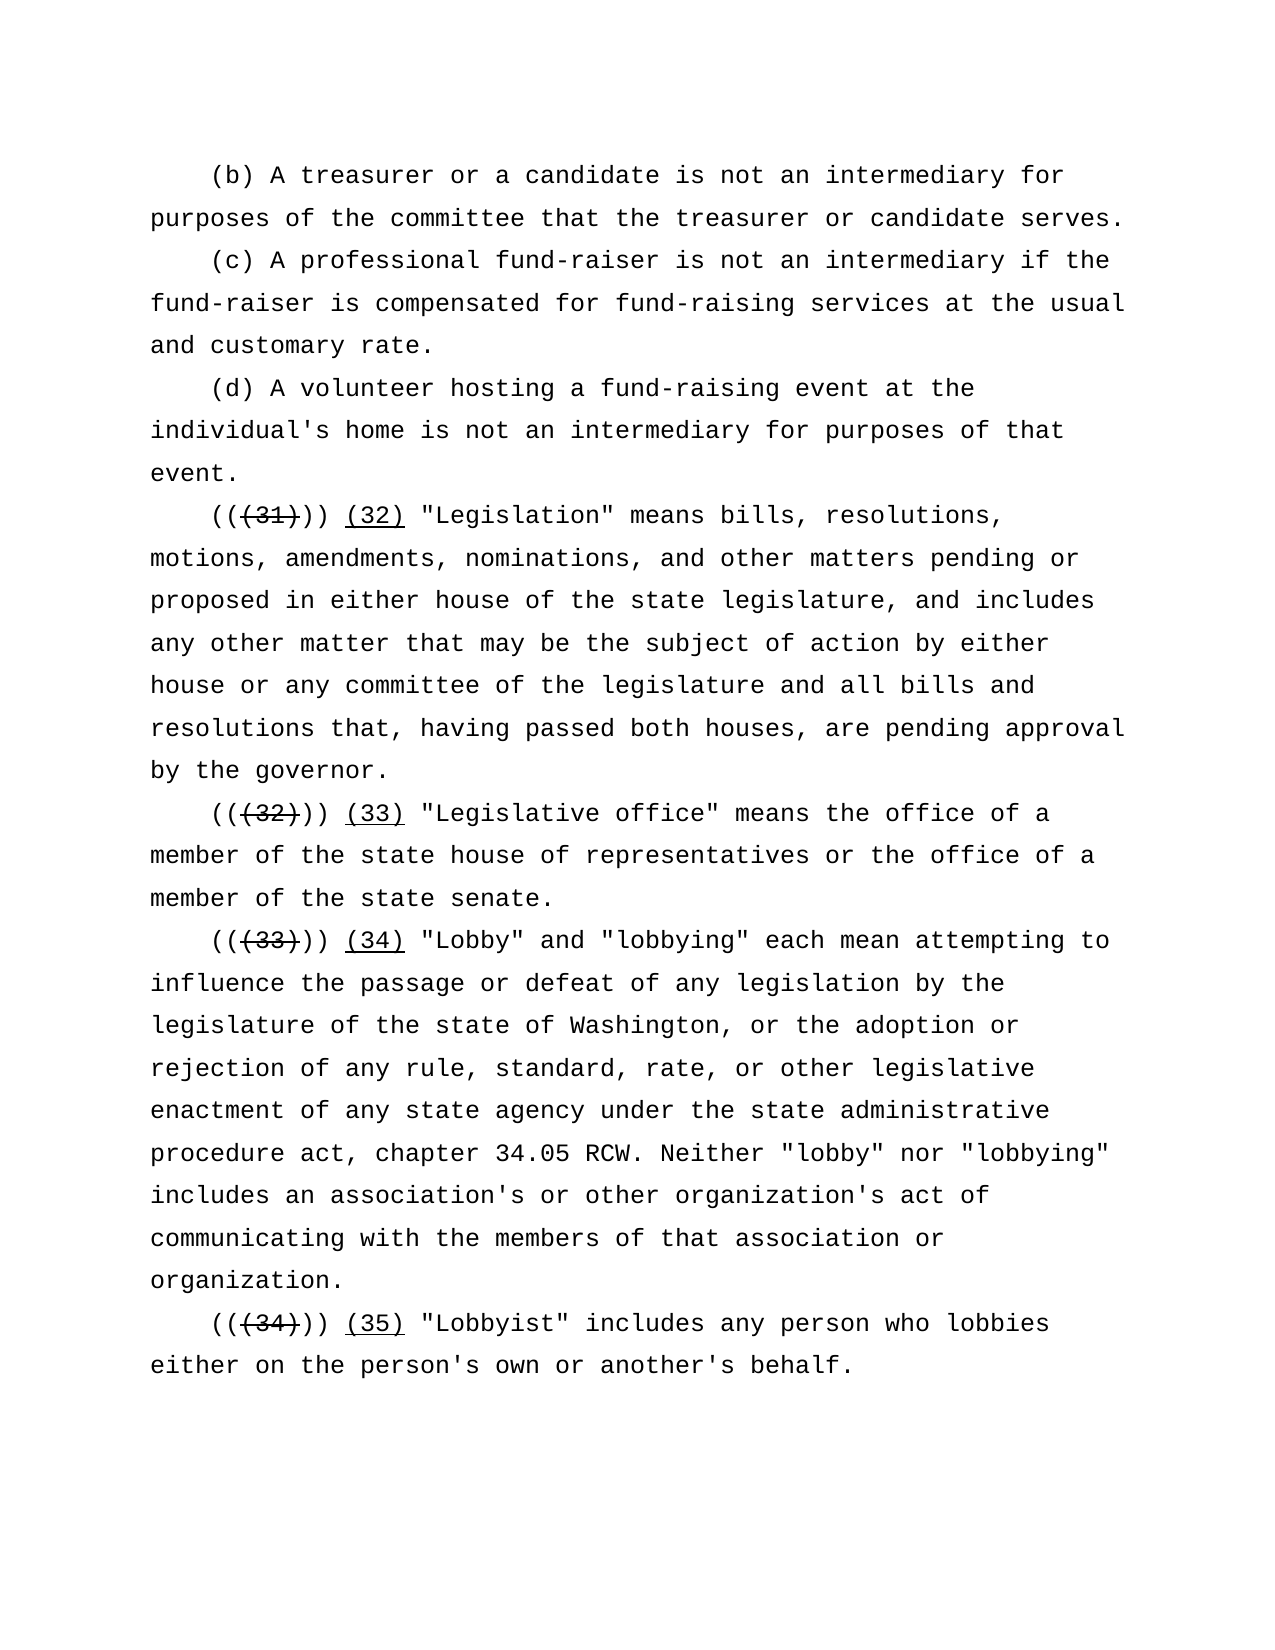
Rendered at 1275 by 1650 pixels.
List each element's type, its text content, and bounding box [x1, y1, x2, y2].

text (((32))) (33) "Legislative office" means the office of a member of the state house of representatives or the office of a member of the state senate. [150, 787, 1125, 915]
text (((33))) (34) "Lobby" and "lobbying" each mean attempting to influence the passage or defeat of any legislation by the legislature of the state of Washington, or the adoption or rejection of any rule, standard, rate, or other legislative enactment of any state agency under the state administrative procedure act, chapter 34.05 RCW. Neither "lobby" nor "lobbying" includes an association's or other organization's act of communicating with the members of that association or organization. [150, 915, 1125, 1297]
text (b) A treasurer or a candidate is not an intermediary for purposes of the committee that the treasurer or candidate serves. [150, 150, 1125, 235]
text (c) A professional fund-raiser is not an intermediary if the fund-raiser is compensated for fund-raising services at the usual and customary rate. [150, 235, 1125, 362]
text (((31))) (32) "Legislation" means bills, resolutions, motions, amendments, nominations, and other matters pending or proposed in either house of the state legislature, and includes any other matter that may be the subject of action by either house or any committee of the legislature and all bills and resolutions that, having passed both houses, are pending approval by the governor. [150, 490, 1125, 787]
text (d) A volunteer hosting a fund-raising event at the individual's home is not an intermediary for purposes of that event. [150, 362, 1125, 490]
text (((34))) (35) "Lobbyist" includes any person who lobbies either on the person's own or another's behalf. [150, 1297, 1125, 1382]
